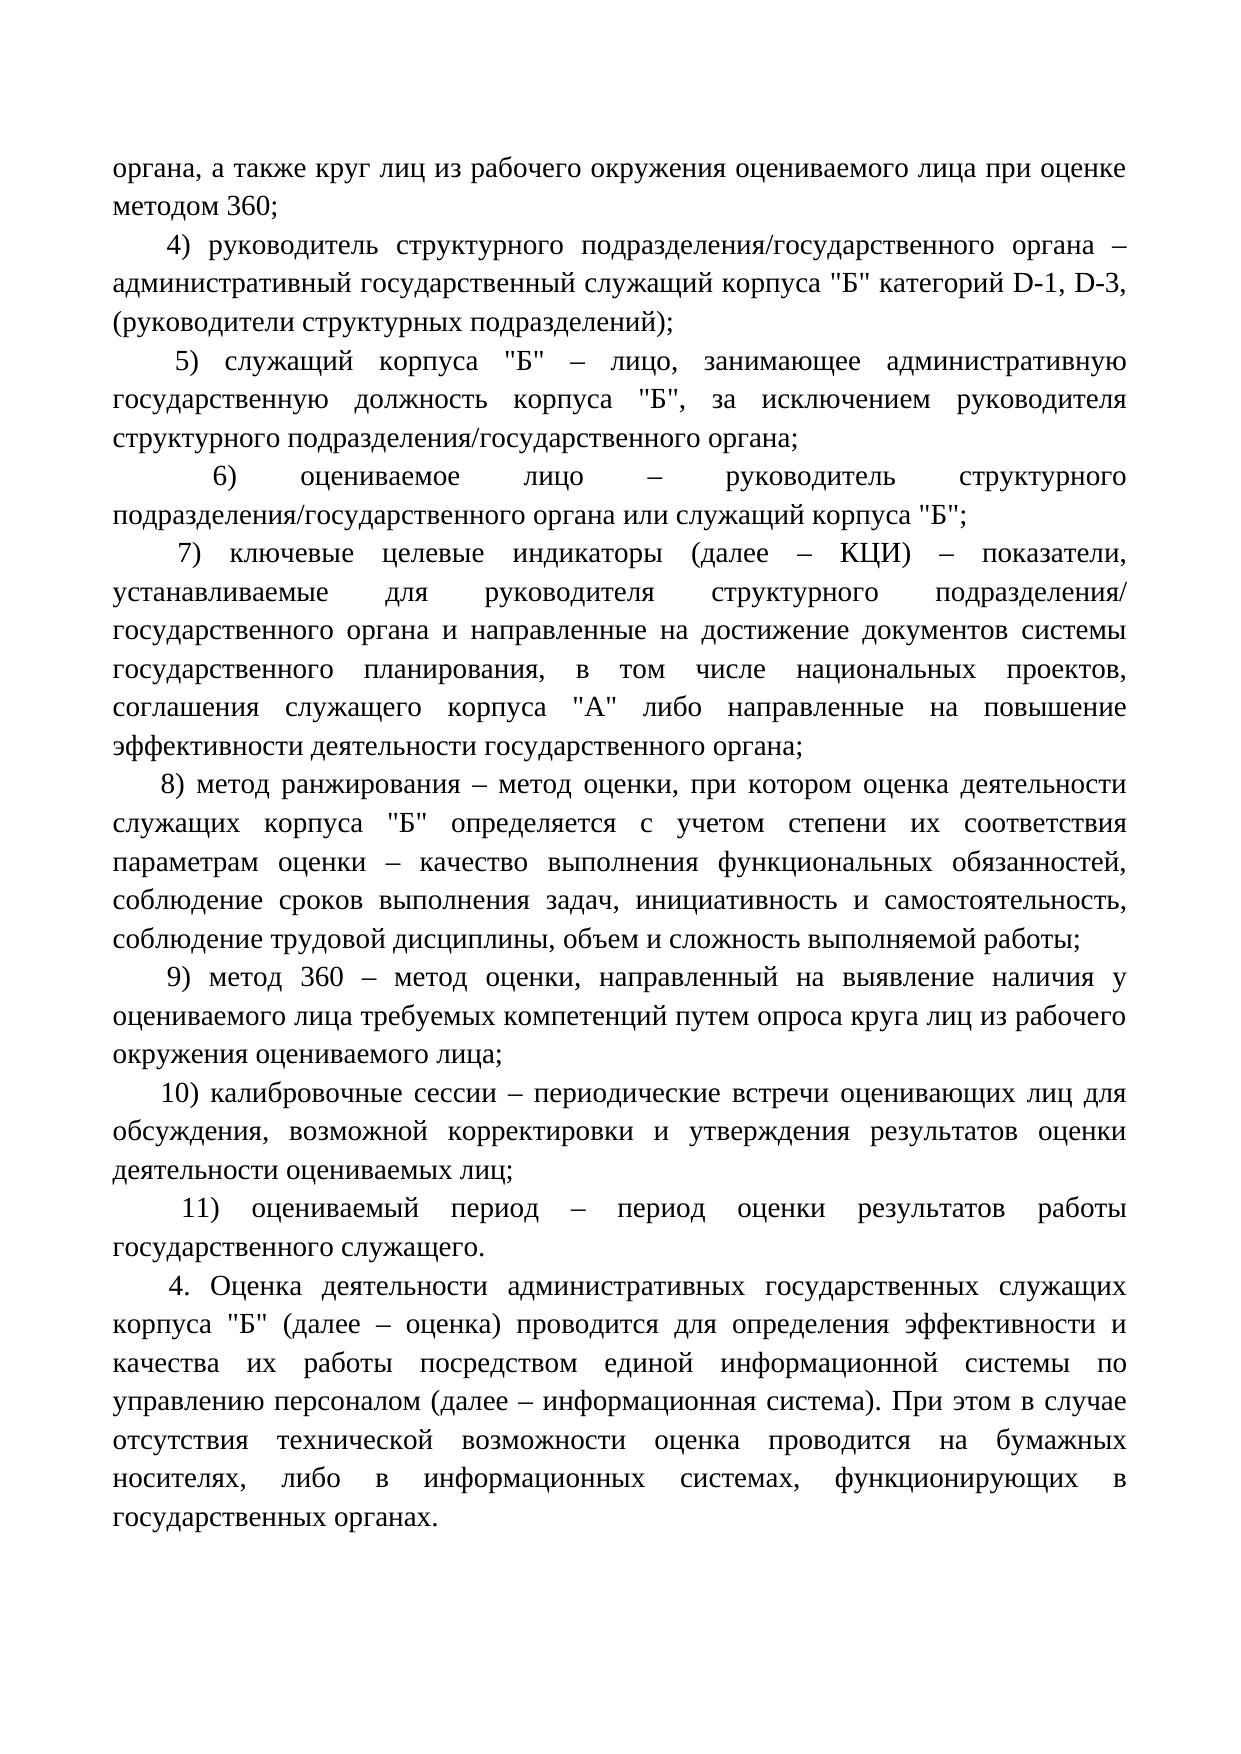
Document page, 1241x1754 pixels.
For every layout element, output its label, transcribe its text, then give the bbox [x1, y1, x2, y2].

text 10) калибровочные сессии – периодические встречи оценивающих лиц для обсуждения, возможной корректировки и утверждения результатов оценки деятельности оцениваемых лиц; [112, 1075, 1128, 1186]
text 4. Оценка деятельности административных государственных служащих корпуса "Б" (далее – оценка) проводится для определения эффективности и качества их работы посредством единой информационной системы по управлению персоналом (далее – информационная система). При этом в случае отсутствия технической возможности оценка проводится на бумажных носителях, либо в информационных системах, функционирующих в государственных органах. [112, 1268, 1128, 1532]
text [112, 150, 1128, 222]
text 11) оцениваемый период – период оценки результатов работы государственного служащего. [112, 1191, 1128, 1263]
text 8) метод ранжирования – метод оценки, при котором оценка деятельности служащих корпуса "Б" определяется с учетом степени их соответствия параметрам оценки – качество выполнения функциональных обязанностей, соблюдение сроков выполнения задач, инициативность и самостоятельность, соблюдение трудовой дисциплины, объем и сложность выполняемой работы; [112, 767, 1128, 954]
text 6) оцениваемое лицо – руководитель структурного подразделения/государственного органа или служащий корпуса "Б"; [112, 458, 1128, 530]
text 7) ключевые целевые индикаторы (далее – КЦИ) – показатели, устанавливаемые для руководителя структурного подразделения/ государственного органа и направленные на достижение документов системы государственного планирования, в том числе национальных проектов, соглашения служащего корпуса "А" либо направленные на повышение эффективности деятельности государственного органа; [112, 535, 1128, 762]
text 5) служащий корпуса "Б" – лицо, занимающее административную государственную должность корпуса "Б", за исключением руководителя структурного подразделения/государственного органа; [112, 343, 1128, 453]
text 9) метод 360 – метод оценки, направленный на выявление наличия у оцениваемого лица требуемых компетенций путем опроса круга лиц из рабочего окружения оцениваемого лица; [112, 959, 1128, 1070]
text 4) руководитель структурного подразделения/государственного органа – административный государственный служащий корпуса "Б" категорий D-1, D-3, (руководители структурных подразделений); [112, 227, 1128, 338]
